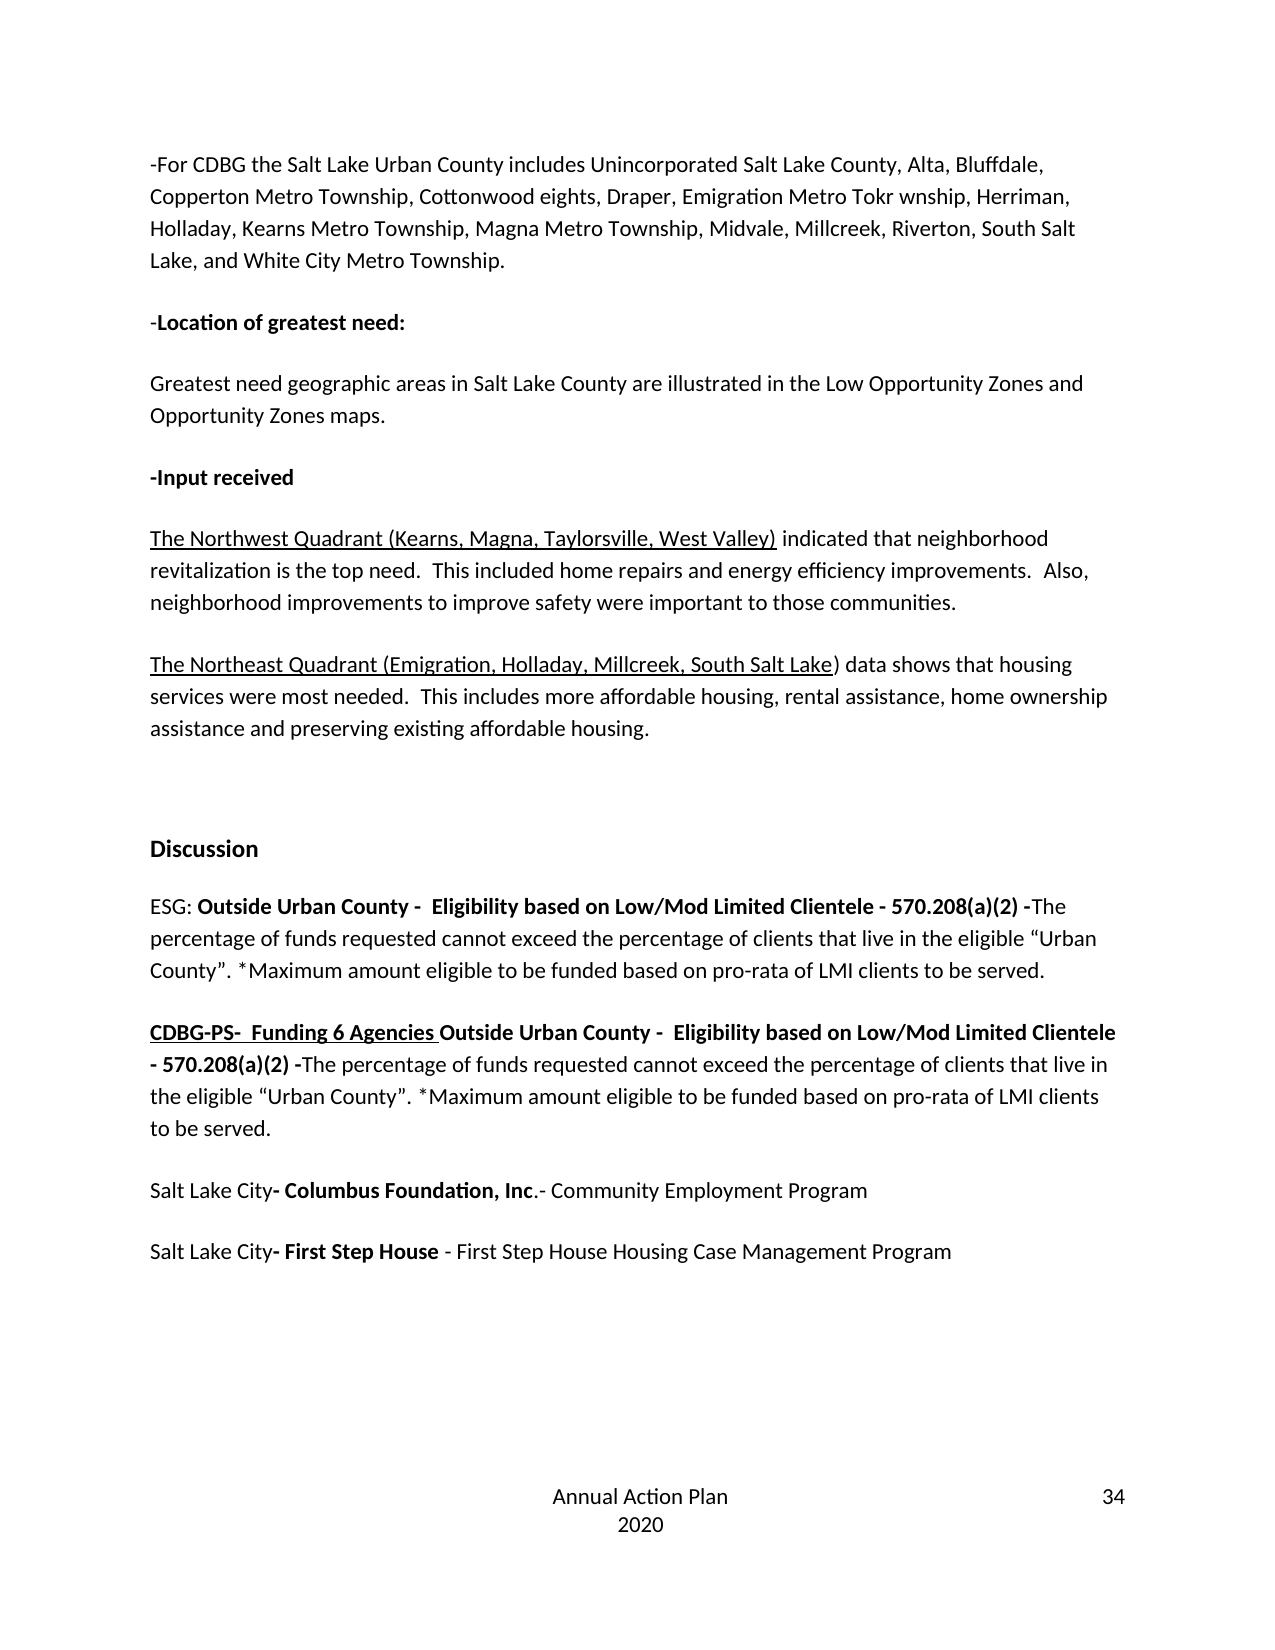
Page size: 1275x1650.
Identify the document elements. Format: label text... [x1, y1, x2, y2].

text Discussion [150, 837, 1125, 863]
text Salt Lake City- First Step House - First Step House Housing Case Management Program [150, 1237, 1125, 1265]
text -For CDBG the Salt Lake Urban County includes Unincorporated Salt Lake County, Alta, Bluffdale, Copperton Metro Township, Cottonwood eights, Draper, Emigration Metro Tokr wnship, Herriman, Holladay, Kearns Metro Township, Magna Metro Township, Midvale, Millcreek, Riverton, South Salt Lake, and White City Metro Township. [150, 150, 1125, 274]
text Greatest need geographic areas in Salt Lake County are illustrated in the Low Opportunity Zones and Opportunity Zones maps. [150, 369, 1125, 429]
text CDBG-PS- Funding 6 Agencies Outside Urban County - Eligibility based on Low/Mod Limited Clientele - 570.208(a)(2) -The percentage of funds requested cannot exceed the percentage of clients that live in the eligible “Urban County”. *Maximum amount eligible to be funded based on pro-rata of LMI clients to be served. [150, 1018, 1125, 1142]
text The Northwest Quadrant (Kearns, Magna, Taylorsville, West Valley) indicated that neighborhood revitalization is the top need. This included home repairs and energy efficiency improvements. Also, neighborhood improvements to improve safety were important to those communities. [150, 524, 1125, 617]
text The Northeast Quadrant (Emigration, Holladay, Millcreek, South Salt Lake) data shows that housing services were most needed. This includes more affordable housing, rental assistance, home ownership assistance and preserving existing affordable housing. [150, 650, 1125, 742]
text -Input received [150, 463, 1125, 491]
text Salt Lake City- Columbus Foundation, Inc.- Community Employment Program [150, 1176, 1125, 1204]
text ESG: Outside Urban County - Eligibility based on Low/Mod Limited Clientele - 570.208(a)(2) -The percentage of funds requested cannot exceed the percentage of clients that live in the eligible “Urban County”. *Maximum amount eligible to be funded based on pro-rata of LMI clients to be served. [150, 892, 1125, 984]
text -Location of greatest need: [150, 308, 1125, 336]
